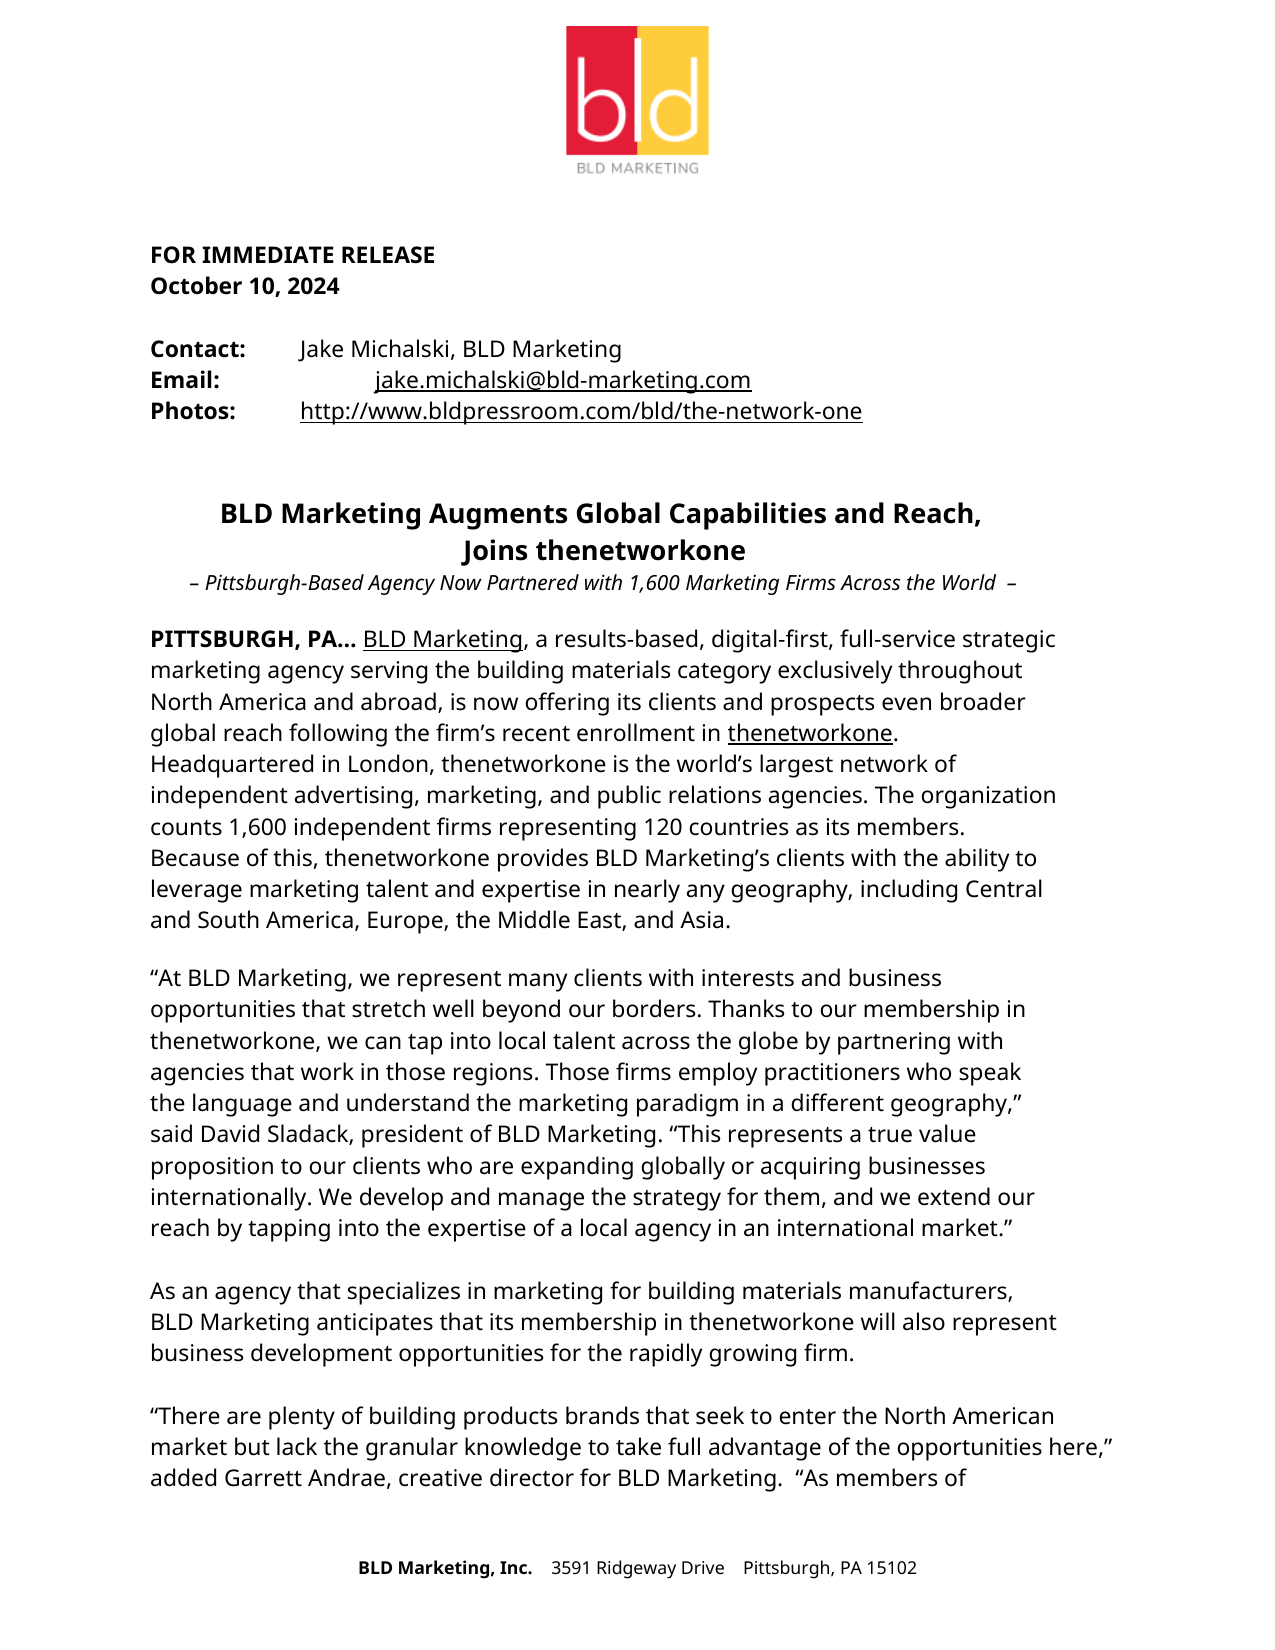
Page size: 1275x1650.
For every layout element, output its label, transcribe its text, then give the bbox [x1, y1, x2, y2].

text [150, 1399, 1125, 1493]
text Contact: Jake Michalski, BLD Marketing [150, 333, 1059, 364]
text Email: jake.michalski@bld-marketing.com [150, 364, 1059, 395]
text “At BLD Marketing, we represent many clients with interests and business opportunities that stretch well beyond our borders. Thanks to our membership in thenetworkone, we can tap into local talent across the globe by partnering with agencies that work in those regions. Those firms employ practitioners who speak the language and understand the marketing paradigm in a different geography,” said David Sladack, president of BLD Marketing. “This represents a true value proposition to our clients who are expanding globally or acquiring businesses internationally. We develop and manage the strategy for them, and we extend our reach by tapping into the expertise of a local agency in an international market.” [150, 962, 1059, 1243]
text FOR IMMEDIATE RELEASE [150, 239, 1059, 270]
text – Pittsburgh-Based Agency Now Partnered with 1,600 Marketing Firms Across the World – [150, 568, 1059, 597]
text Photos: http://www.bldpressroom.com/bld/the-network-one [150, 395, 1059, 427]
text BLD Marketing Augments Global Capabilities and Reach, Joins thenetworkone [150, 495, 1059, 568]
text PITTSBURGH, PA… BLD Marketing, a results-based, digital-first, full-service strategic marketing agency serving the building materials category exclusively throughout North America and abroad, is now offering its clients and prospects even broader global reach following the firm’s recent enrollment in thenetworkone. Headquartered in London, thenetworkone is the world’s largest network of independent advertising, marketing, and public relations agencies. The organization counts 1,600 independent firms representing 120 countries as its members. Because of this, thenetworkone provides BLD Marketing’s clients with the ability to leverage marketing talent and expertise in nearly any geography, including Central and South America, Europe, the Middle East, and Asia. [150, 623, 1059, 936]
text As an agency that specializes in marketing for building materials manufacturers, BLD Marketing anticipates that its membership in thenetworkone will also represent business development opportunities for the rapidly growing firm. [150, 1274, 1059, 1368]
text October 10, 2024 [150, 270, 1059, 302]
